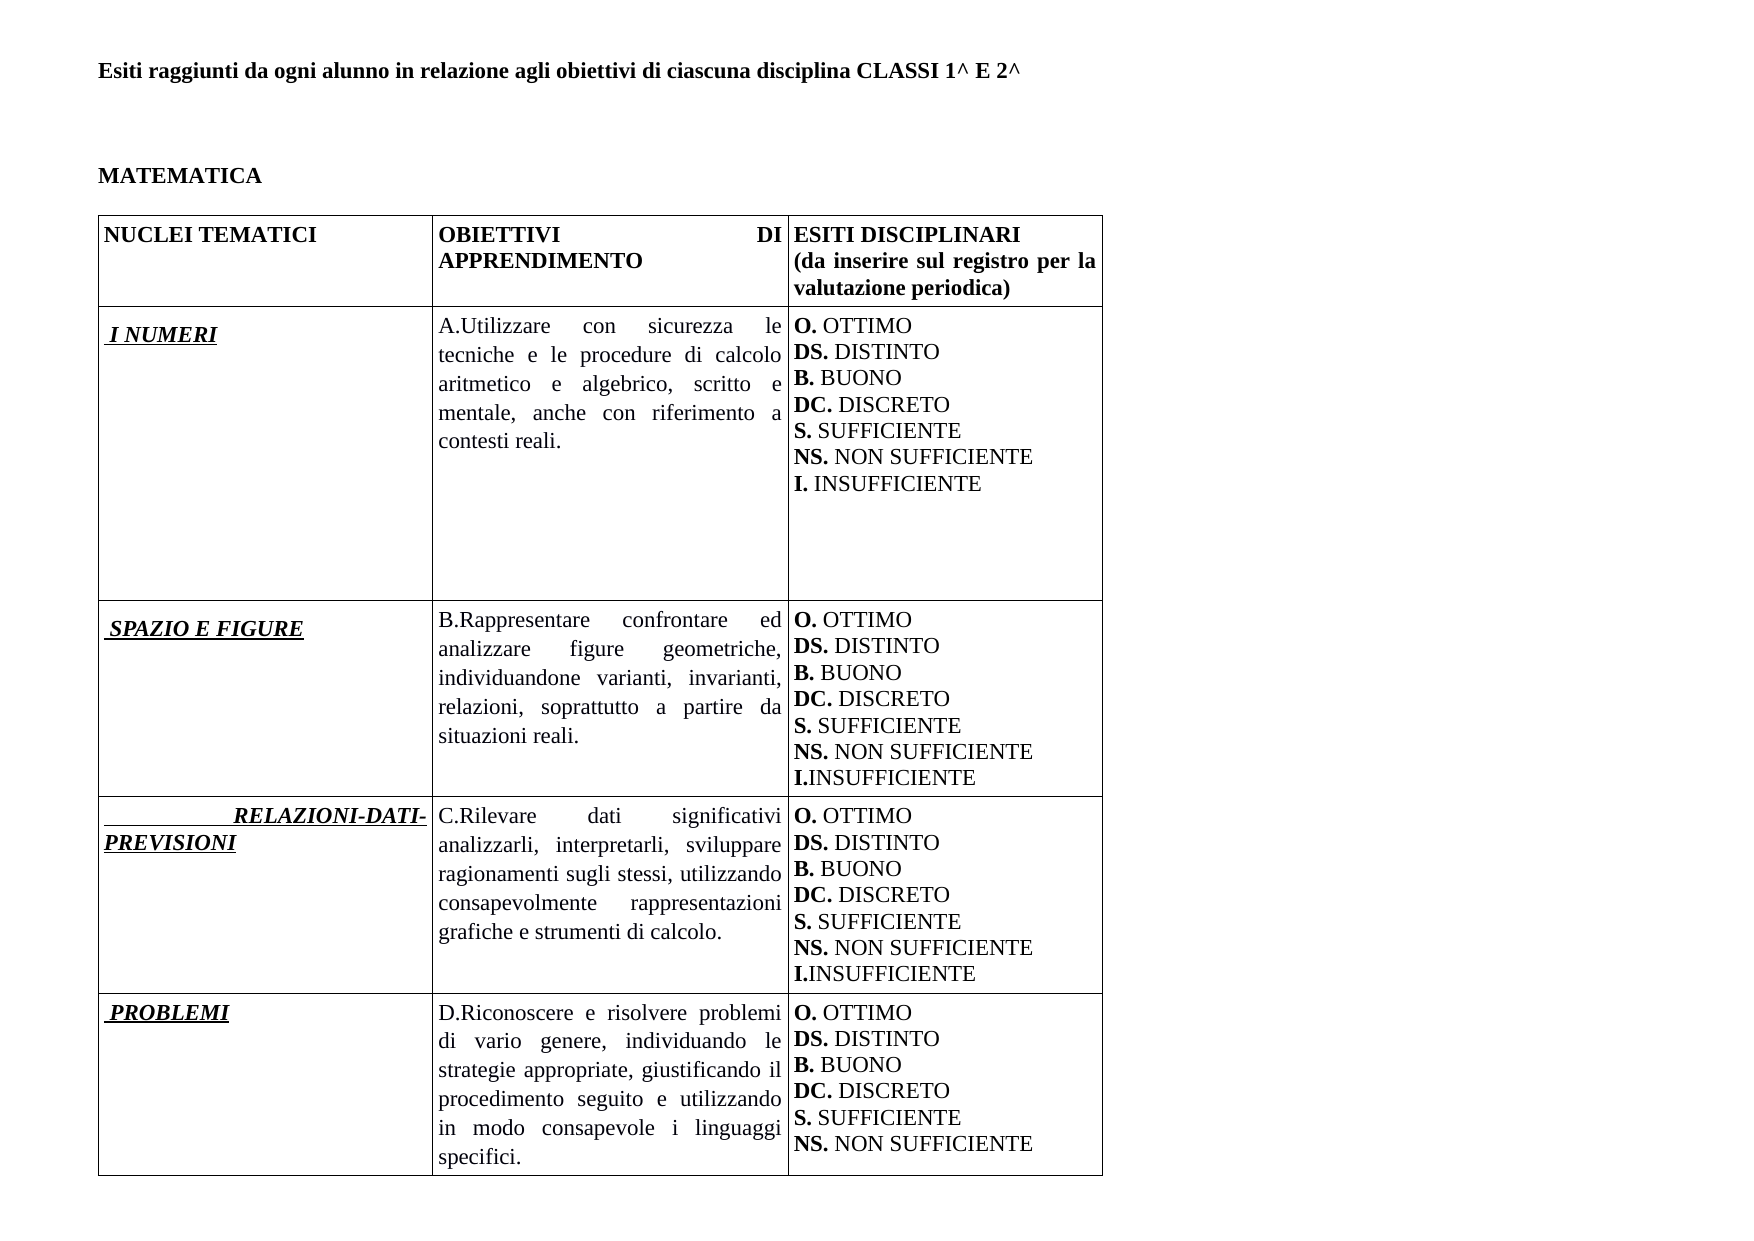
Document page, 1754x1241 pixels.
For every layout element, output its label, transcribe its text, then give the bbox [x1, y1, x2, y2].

table_header NUCLEI TEMATICI [99, 216, 432, 306]
table_cell O. OTTIMO DS. DISTINTO B. BUONO DC. DISCRETO S. SUFFICIENTE NS. NON SUFFICIENTE I.INSUFFICIENTE [789, 601, 1102, 796]
table_cell O. OTTIMO DS. DISTINTO B. BUONO DC. DISCRETO S. SUFFICIENTE NS. NON SUFFICIENTE I. INSUFFICIENTE [789, 307, 1102, 600]
table_cell B.Rappresentare confrontare ed analizzare figure geometriche, individuandone varianti, invarianti, relazioni, soprattutto a partire da situazioni reali. [433, 601, 788, 796]
table_cell C.Rilevare dati significativi analizzarli, interpretarli, sviluppare ragionamenti sugli stessi, utilizzando consapevolmente rappresentazioni grafiche e strumenti di calcolo. [433, 797, 788, 993]
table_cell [433, 994, 788, 1175]
table_cell SPAZIO E FIGURE [99, 601, 432, 796]
table_cell O. OTTIMO DS. DISTINTO B. BUONO DC. DISCRETO S. SUFFICIENTE NS. NON SUFFICIENTE I.INSUFFICIENTE [789, 797, 1102, 993]
table_header OBIETTIVI DI APPRENDIMENTO [433, 216, 788, 306]
text Esiti raggiunti da ogni alunno in relazione agli obiettivi di ciascuna disciplina CLASSI 1^ E 2^ [98, 57, 1642, 83]
table_cell I NUMERI [99, 307, 432, 600]
table_cell A.Utilizzare con sicurezza le tecniche e le procedure di calcolo aritmetico e algebrico, scritto e mentale, anche con riferimento a contesti reali. [433, 307, 788, 600]
text MATEMATICA [98, 162, 1642, 189]
table_cell RELAZIONI-DATI-PREVISIONI [99, 797, 432, 993]
table_header ESITI DISCIPLINARI (da inserire sul registro per la valutazione periodica) [789, 216, 1102, 306]
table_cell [789, 994, 1102, 1175]
table_cell PROBLEMI [99, 994, 432, 1175]
